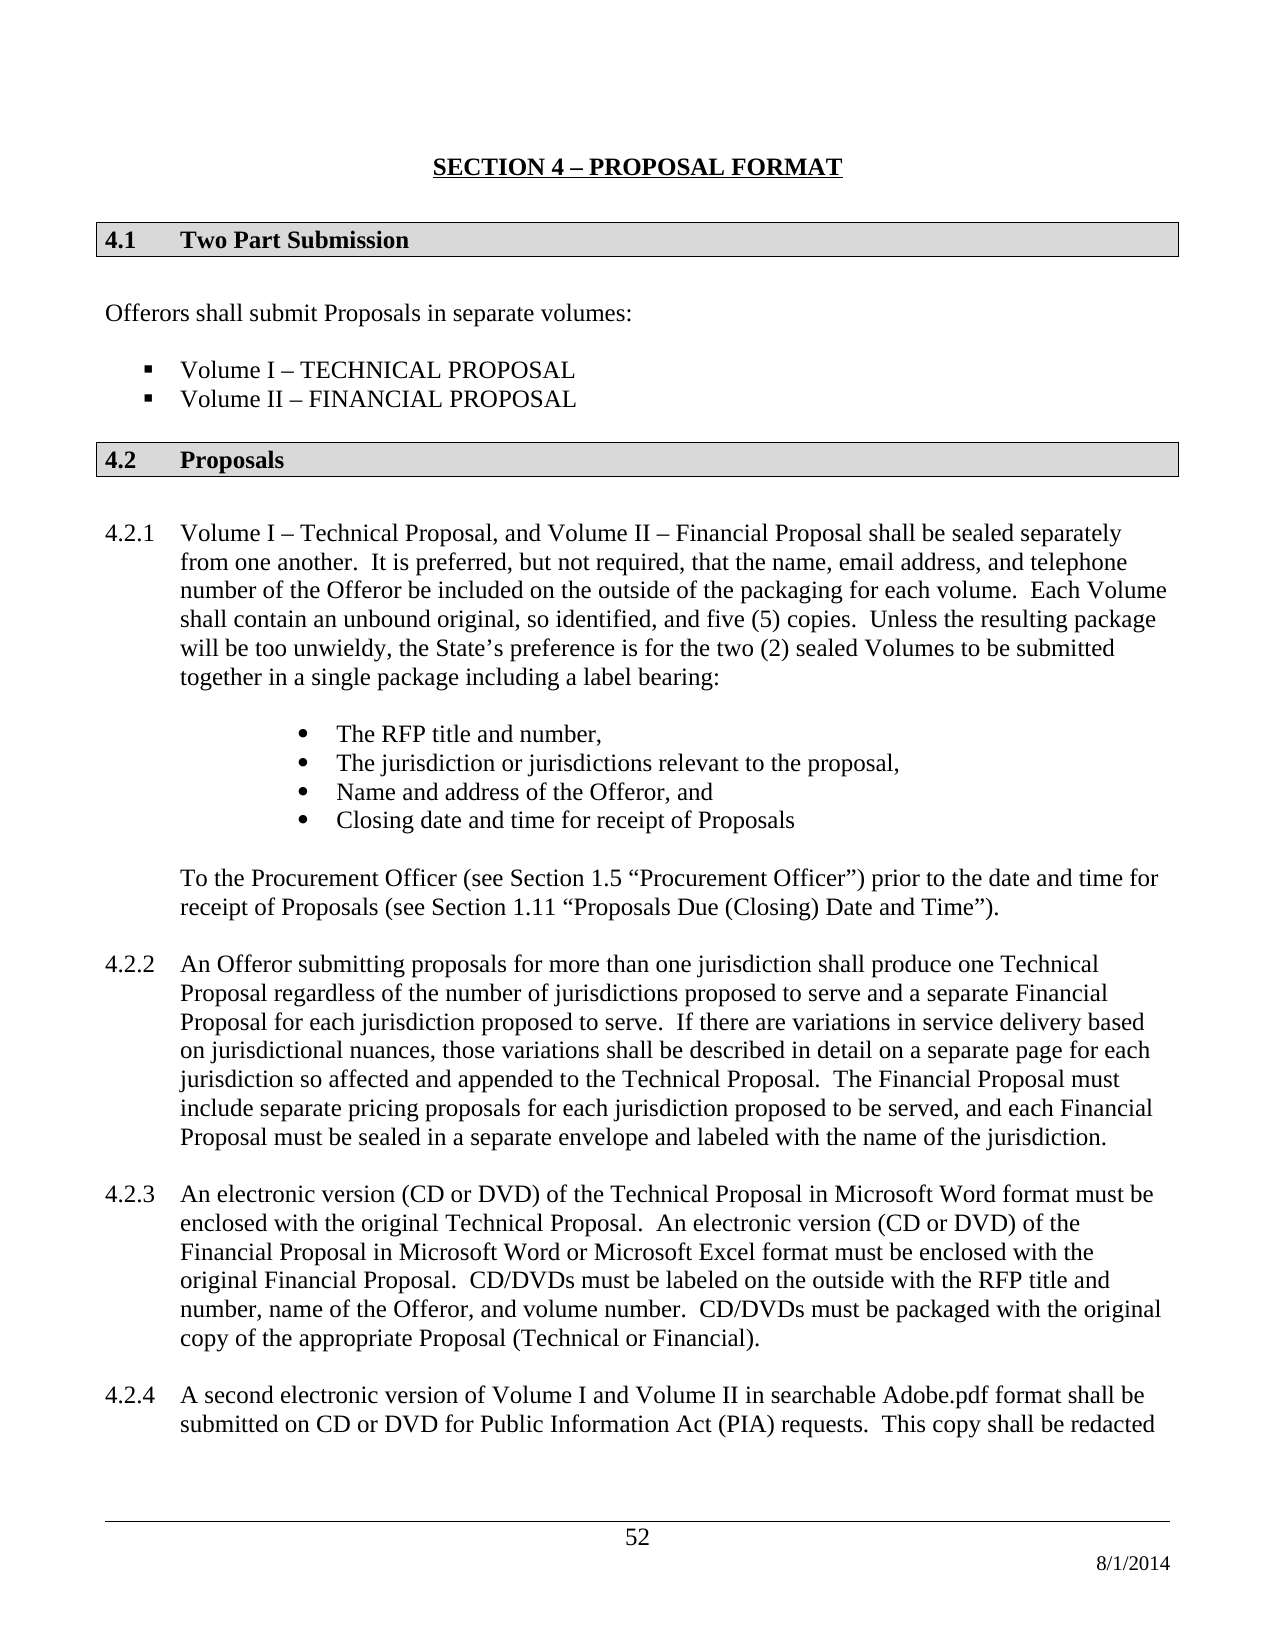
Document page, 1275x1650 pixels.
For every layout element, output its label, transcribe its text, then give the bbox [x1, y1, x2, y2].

subtitle 4.2 Proposals [97, 443, 1178, 476]
text To the Procurement Officer (see Section 1.5 “Procurement Officer”) prior to the date and time for receipt of Proposals (see Section 1.11 “Proposals Due (Closing) Date and Time”). [180, 863, 1170, 920]
text Offerors shall submit Proposals in separate volumes: [105, 298, 1170, 327]
list Closing date and time for receipt of Proposals [299, 805, 1170, 834]
text 4.2.3 An electronic version (CD or DVD) of the Technical Proposal in Microsoft Word format must be enclosed with the original Technical Proposal. An electronic version (CD or DVD) of the Financial Proposal in Microsoft Word or Microsoft Excel format must be enclosed with the original Financial Proposal. CD/DVDs must be labeled on the outside with the RFP title and number, name of the Offeror, and volume number. CD/DVDs must be packaged with the original copy of the appropriate Proposal (Technical or Financial). [105, 1179, 1170, 1352]
subtitle 4.1 Two Part Submission [97, 223, 1178, 256]
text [105, 1380, 1170, 1438]
subtitle SECTION 4 – PROPOSAL FORMAT [105, 152, 1170, 180]
text 4.2.2 An Offeror submitting proposals for more than one jurisdiction shall produce one Technical Proposal regardless of the number of jurisdictions proposed to serve and a separate Financial Proposal for each jurisdiction proposed to serve. If there are variations in service delivery based on jurisdictional nuances, those variations shall be described in detail on a separate page for each jurisdiction so affected and appended to the Technical Proposal. The Financial Proposal must include separate pricing proposals for each jurisdiction proposed to be served, and each Financial Proposal must be sealed in a separate envelope and labeled with the name of the jurisdiction. [105, 949, 1170, 1150]
text 4.2.1 Volume I – Technical Proposal, and Volume II – Financial Proposal shall be sealed separately from one another. It is preferred, but not required, that the name, email address, and telephone number of the Offeror be included on the outside of the packaging for each volume. Each Volume shall contain an unbound original, so identified, and five (5) copies. Unless the resulting package will be too unwieldy, the State’s preference is for the two (2) sealed Volumes to be submitted together in a single package including a label bearing: [105, 518, 1170, 690]
list Volume II – FINANCIAL PROPOSAL [142, 384, 1170, 413]
list Volume I – TECHNICAL PROPOSAL [142, 355, 1170, 384]
list The jurisdiction or jurisdictions relevant to the proposal, [299, 748, 1170, 777]
list The RFP title and number, [299, 719, 1170, 748]
list Name and address of the Offeror, and [299, 777, 1170, 805]
